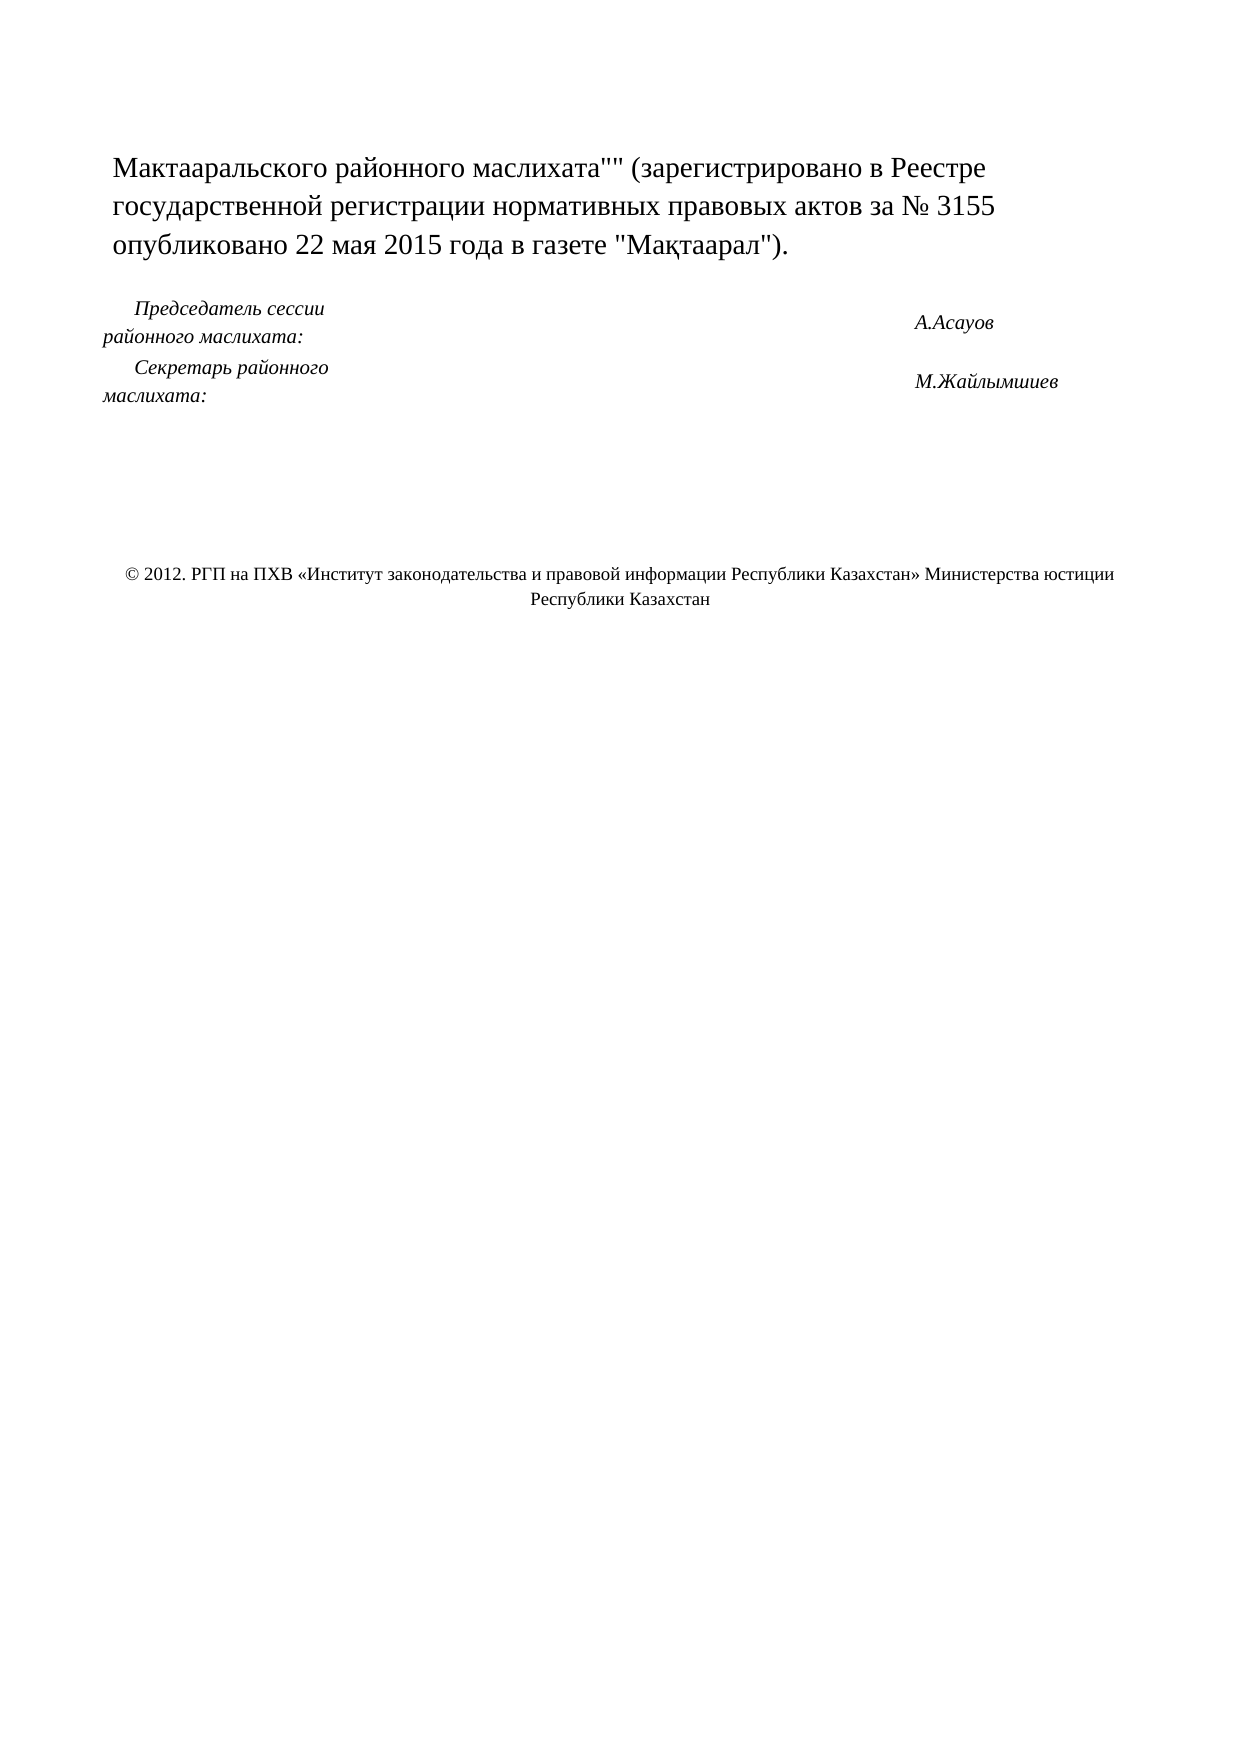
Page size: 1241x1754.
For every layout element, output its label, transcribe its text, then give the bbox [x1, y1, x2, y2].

table_header А.Асауов [913, 295, 1240, 353]
table_cell М.Жайлымшиев [913, 353, 1240, 412]
text © 2012. РГП на ПХВ «Институт законодательства и правовой информации Республики Казахстан» Министерства юстиции Республики Казахстан [112, 563, 1128, 609]
table_cell Секретарь районного маслихата: [101, 353, 913, 412]
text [112, 150, 1128, 291]
table_header Председатель сессии районного маслихата: [101, 295, 913, 353]
